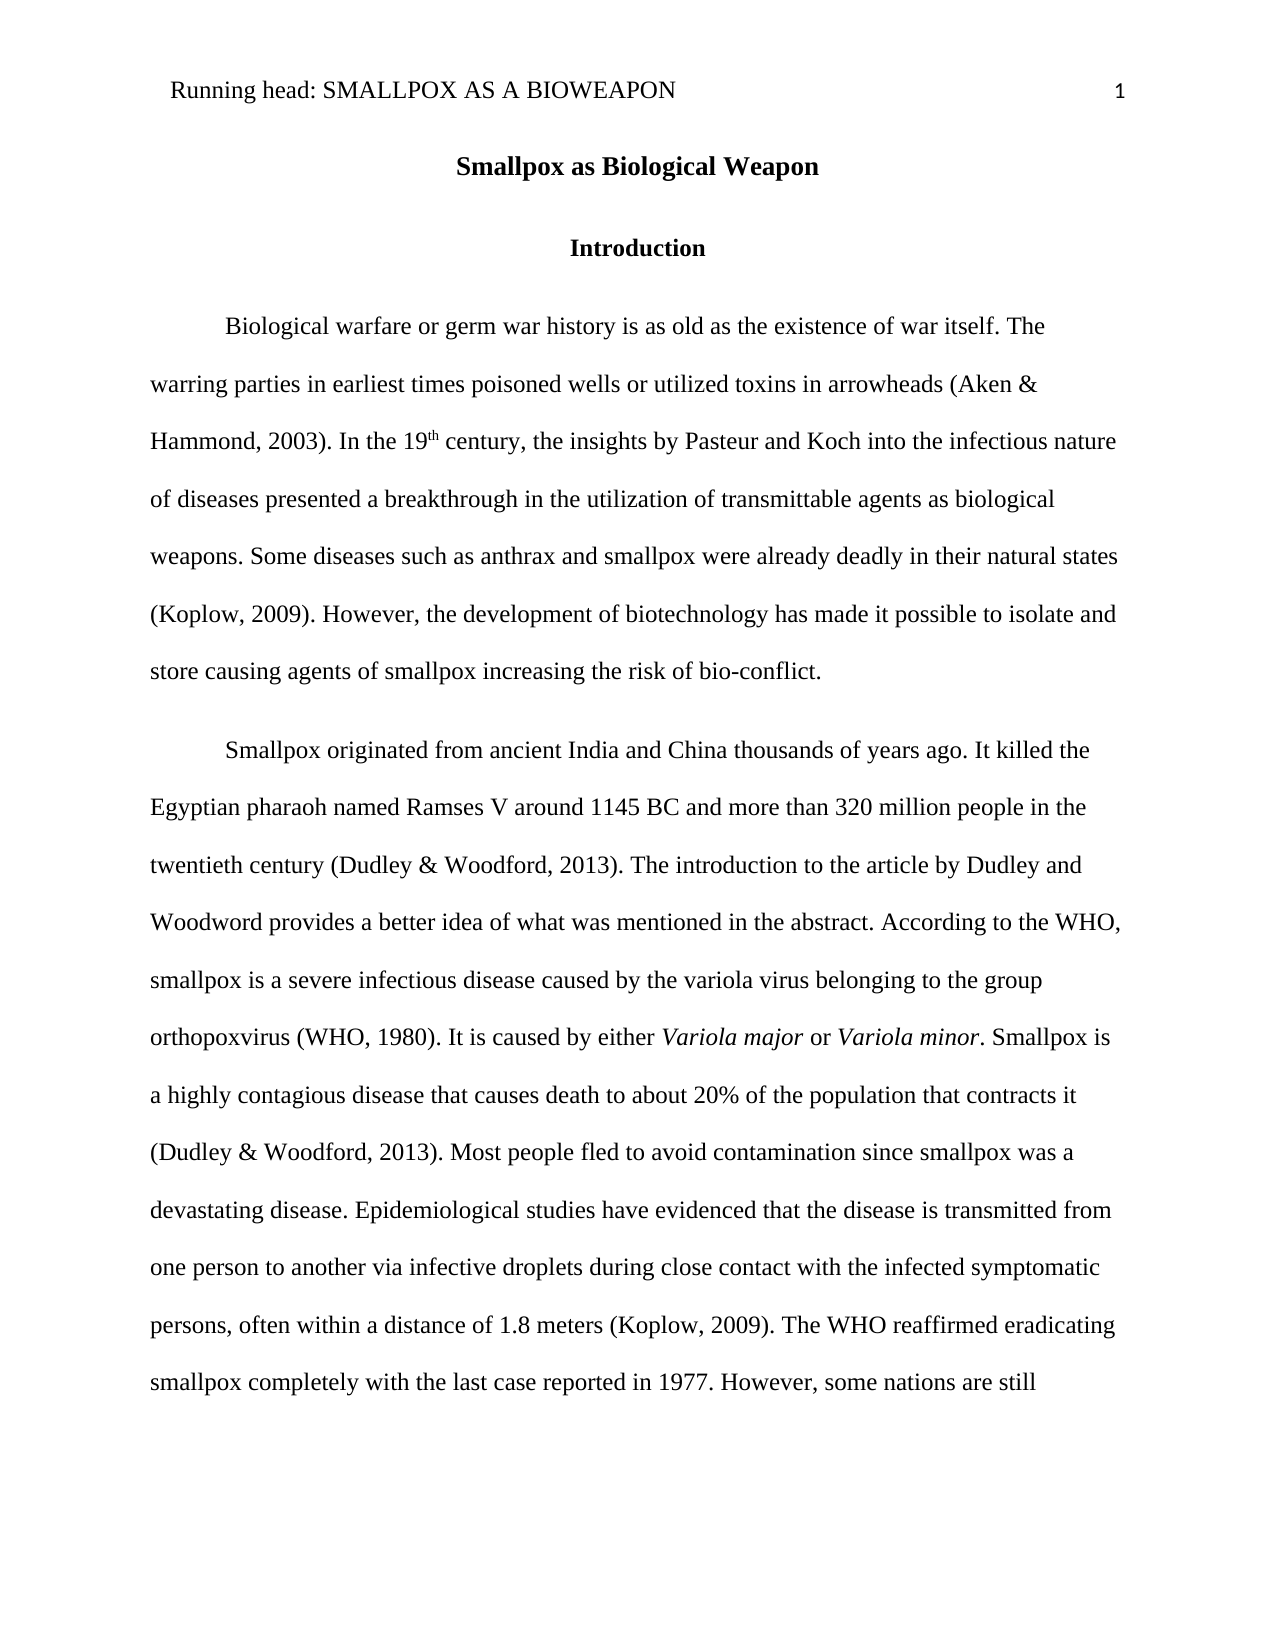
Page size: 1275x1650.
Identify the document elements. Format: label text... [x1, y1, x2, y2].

subtitle Introduction [150, 233, 1125, 262]
text Biological warfare or germ war history is as old as the existence of war itself. The warring parties in earliest times poisoned wells or utilized toxins in arrowheads (Aken & Hammond, 2003). In the 19th century, the insights by Pasteur and Koch into the infectious nature of diseases presented a breakthrough in the utilization of transmittable agents as biological weapons. Some diseases such as anthrax and smallpox were already deadly in their natural states (Koplow, 2009). However, the development of biotechnology has made it possible to isolate and store causing agents of smallpox increasing the risk of bio-conflict. [150, 311, 1125, 685]
subtitle Smallpox as Biological Weapon [150, 150, 1125, 181]
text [150, 735, 1125, 1396]
